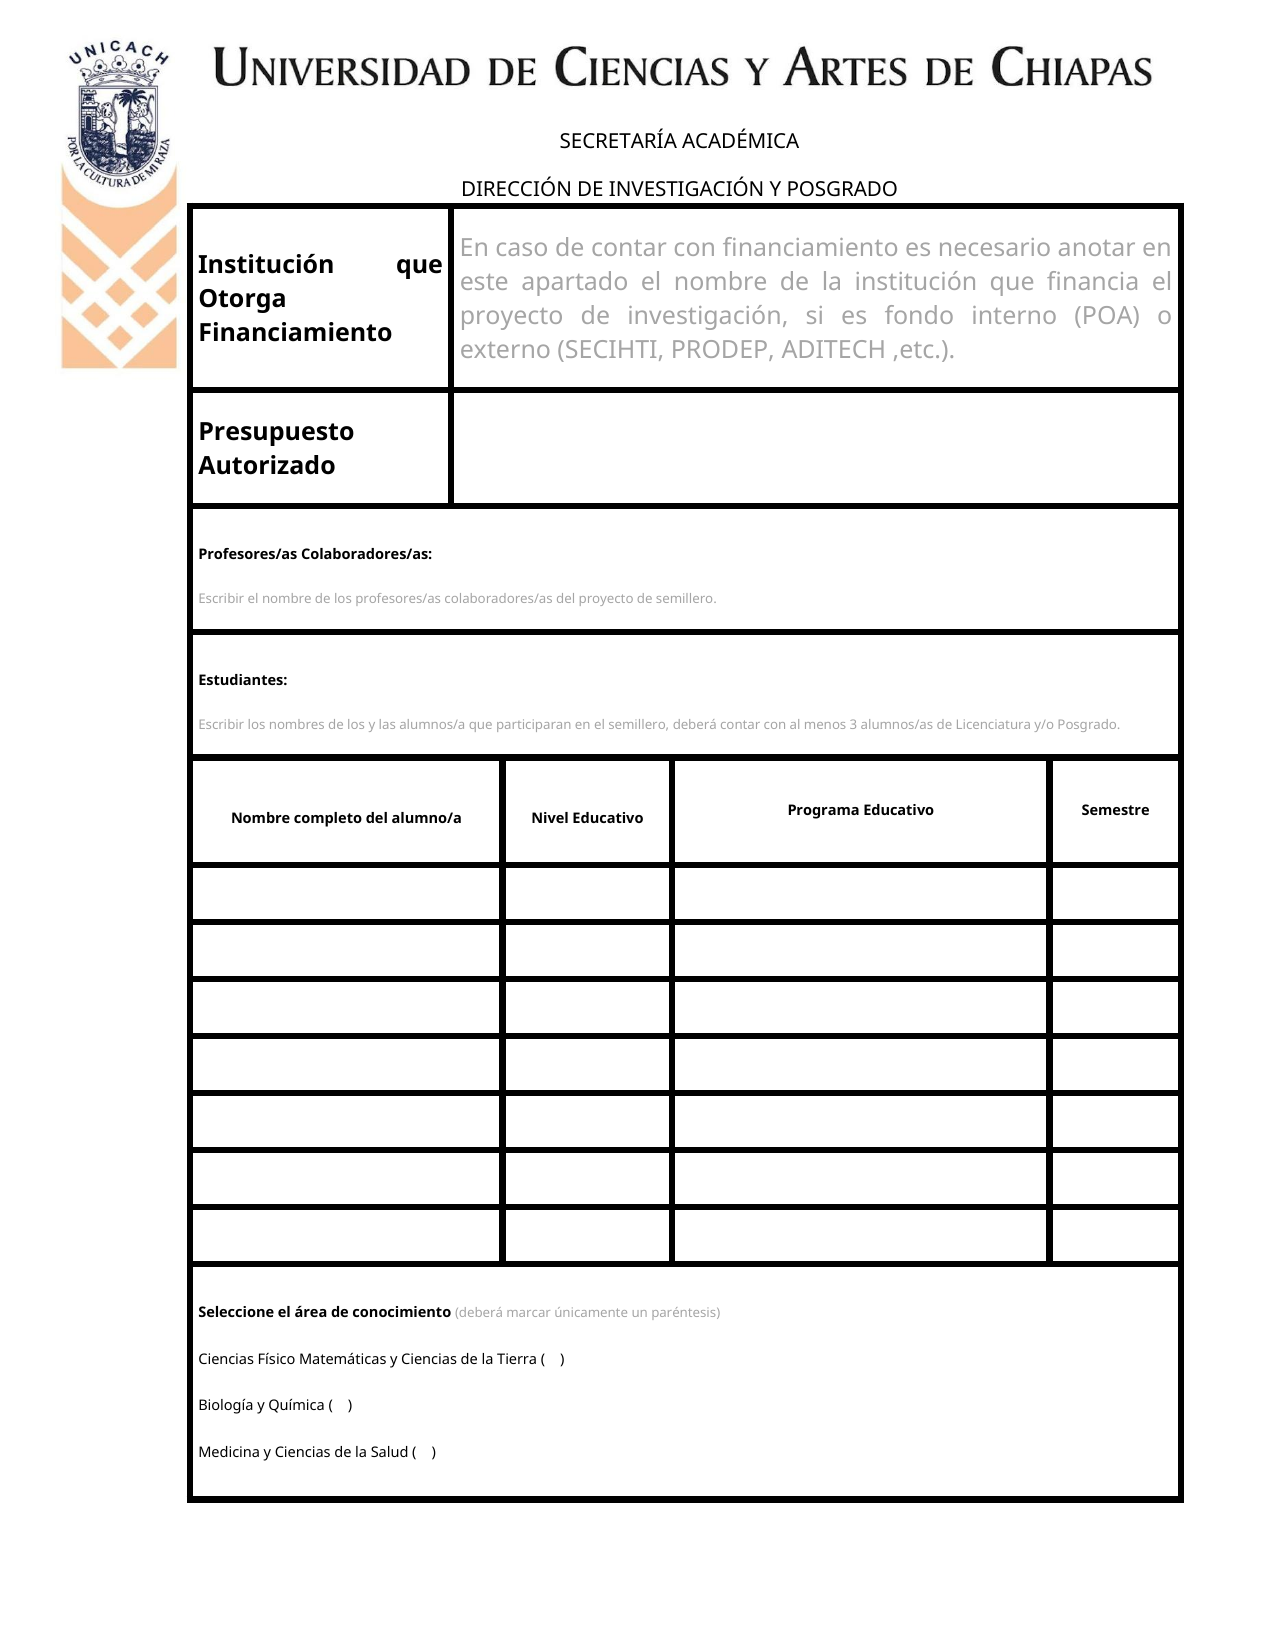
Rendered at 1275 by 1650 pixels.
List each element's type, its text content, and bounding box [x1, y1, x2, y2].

table_cell [675, 1039, 1046, 1090]
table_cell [193, 1267, 1178, 1496]
table_cell [193, 982, 499, 1033]
picture [33, 8, 1275, 1299]
table_cell [675, 1153, 1046, 1204]
table_cell [506, 1039, 669, 1090]
table_cell Institución que Otorga Financiamiento [193, 209, 448, 387]
table_cell Presupuesto Autorizado [193, 393, 448, 503]
table_cell Estudiantes: Escribir los nombres de los y las alumnos/a que participaran en el semillero, deberá contar con al menos 3 alumnos/as de Licenciatura y/o Posgrado. [193, 635, 1178, 754]
table_cell [193, 925, 499, 976]
table_cell [675, 1210, 1046, 1261]
table_cell [675, 1096, 1046, 1147]
table_cell [1053, 1096, 1178, 1147]
table_cell [506, 982, 669, 1033]
table_cell Programa Educativo [675, 761, 1046, 862]
table_cell [506, 1210, 669, 1261]
table_cell [1053, 1153, 1178, 1204]
table_cell Profesores/as Colaboradores/as: Escribir el nombre de los profesores/as colaboradores/as del proyecto de semillero. [193, 509, 1178, 629]
table_cell [675, 982, 1046, 1033]
table_cell [1053, 982, 1178, 1033]
table_cell [675, 925, 1046, 976]
table_cell [1053, 868, 1178, 919]
table_cell [193, 1039, 499, 1090]
table_cell [506, 1153, 669, 1204]
table_cell [506, 868, 669, 919]
table_cell [193, 1096, 499, 1147]
table_cell Nombre completo del alumno/a [193, 761, 499, 862]
table_cell Nivel Educativo [506, 761, 669, 862]
table_cell En caso de contar con financiamiento es necesario anotar en este apartado el nombre de la institución que financia el proyecto de investigación, si es fondo interno (POA) o externo (SECIHTI, PRODEP, ADITECH ,etc.). [454, 209, 1178, 387]
table_cell [506, 925, 669, 976]
table_cell [675, 868, 1046, 919]
table_cell [1053, 1039, 1178, 1090]
table_cell [193, 868, 499, 919]
table_cell [193, 1210, 499, 1261]
table_cell [1053, 925, 1178, 976]
table_cell [1053, 1210, 1178, 1261]
table_cell [193, 1153, 499, 1204]
table_cell [506, 1096, 669, 1147]
table_cell [454, 393, 1178, 503]
table_cell Semestre [1053, 761, 1178, 862]
